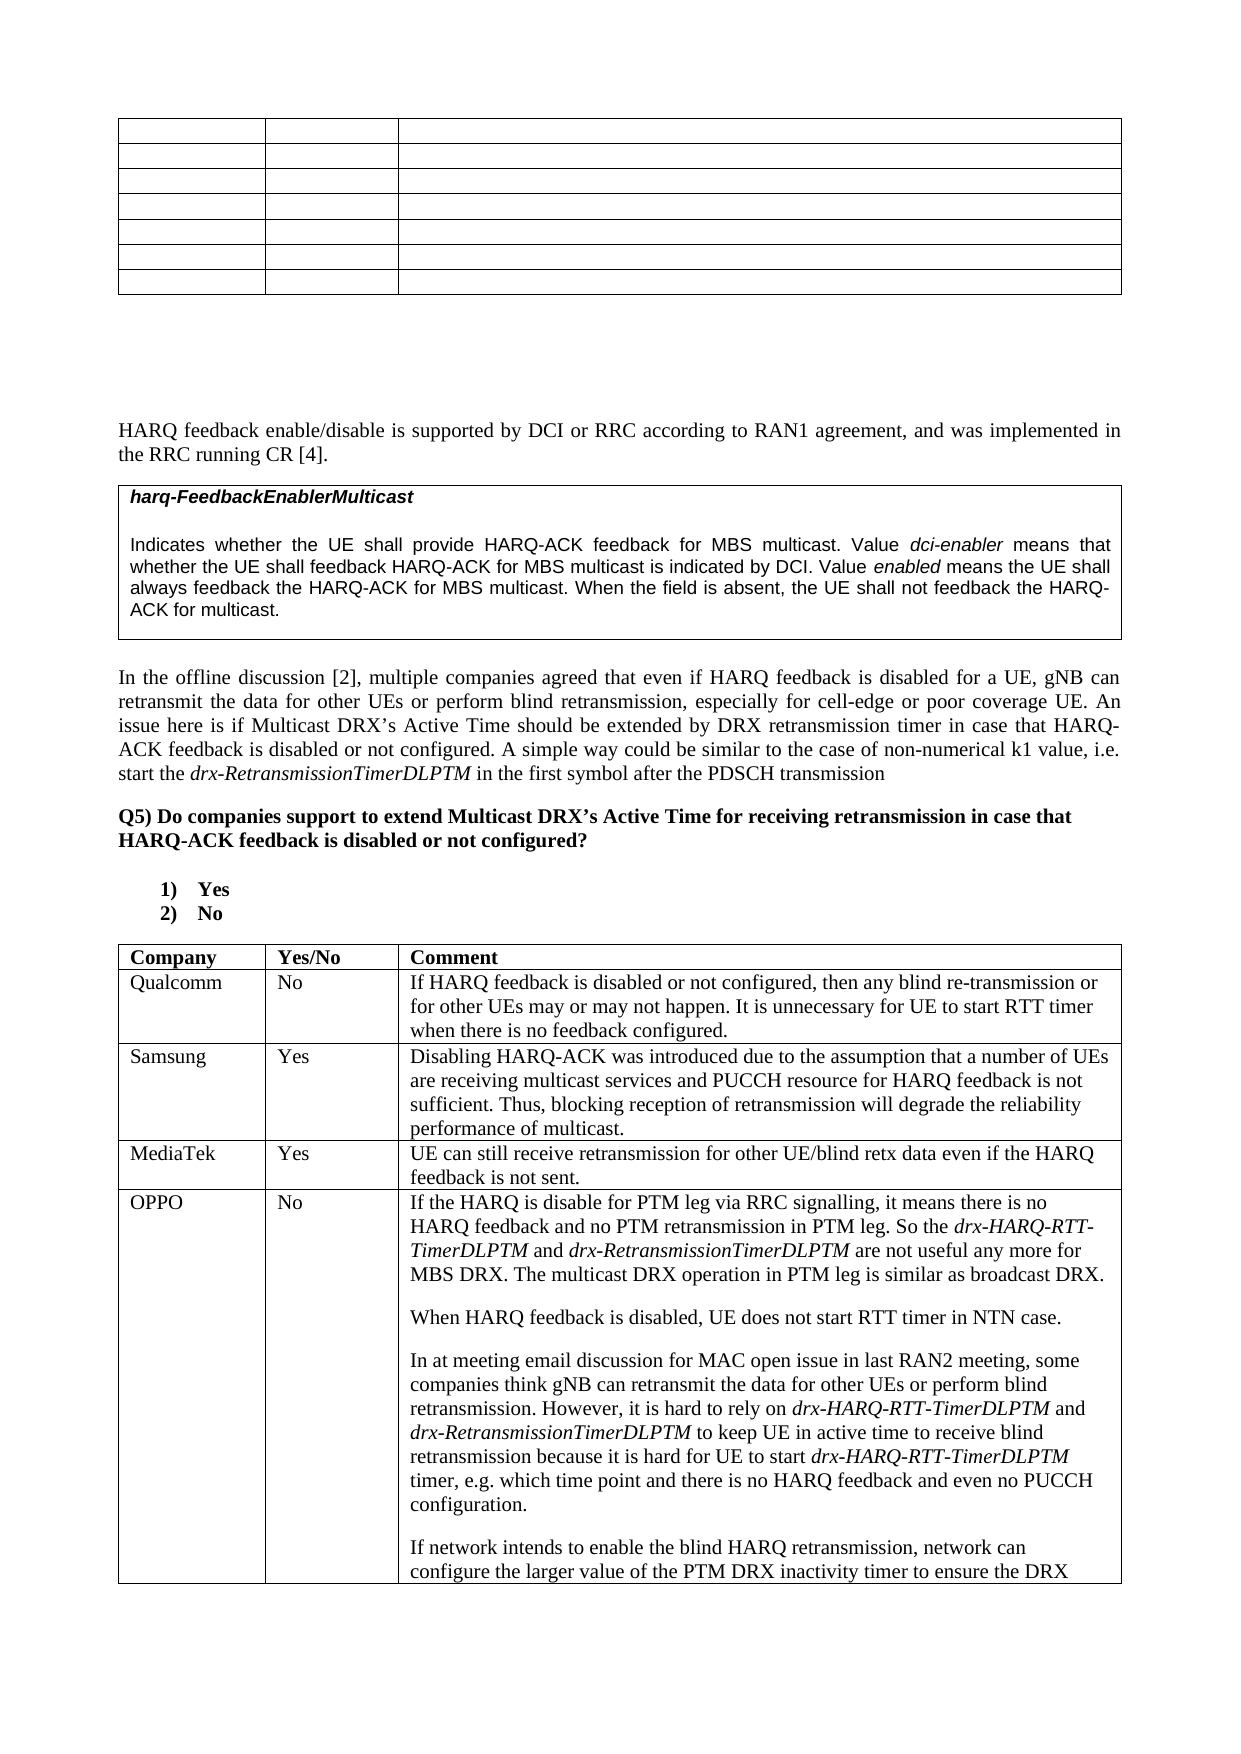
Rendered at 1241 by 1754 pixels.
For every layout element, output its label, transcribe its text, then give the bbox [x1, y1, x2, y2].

text Q5) Do companies support to extend Multicast DRX’s Active Time for receiving retransmission in case that HARQ-ACK feedback is disabled or not configured? [118, 804, 1122, 852]
table_cell [399, 220, 1121, 243]
text HARQ feedback enable/disable is supported by DCI or RRC according to RAN1 agreement, and was implemented in the RRC running CR [4]. [118, 418, 1122, 466]
table_cell [266, 144, 398, 168]
table_cell [119, 119, 265, 143]
table_cell Yes [266, 1141, 398, 1189]
table_cell No [266, 970, 398, 1042]
list No [160, 901, 1122, 925]
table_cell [399, 1190, 1121, 1583]
table_header Yes/No [266, 945, 398, 969]
table_cell OPPO [119, 1190, 265, 1583]
table_cell Yes [266, 1044, 398, 1140]
table_cell [399, 169, 1121, 193]
table_cell [399, 270, 1121, 294]
table_cell [266, 169, 398, 193]
table_cell [119, 169, 265, 193]
text In the offline discussion [2], multiple companies agreed that even if HARQ feedback is disabled for a UE, gNB can retransmit the data for other UEs or perform blind retransmission, especially for cell-edge or poor coverage UE. An issue here is if Multicast DRX’s Active Time should be extended by DRX retransmission timer in case that HARQ-ACK feedback is disabled or not configured. A simple way could be similar to the case of non-numerical k1 value, i.e. start the drx-RetransmissionTimerDLPTM in the first symbol after the PDSCH transmission [118, 665, 1122, 785]
table_cell No [266, 1190, 398, 1583]
table_header Comment [399, 945, 1121, 969]
table_header harq-FeedbackEnablerMulticast Indicates whether the UE shall provide HARQ-ACK feedback for MBS multicast. Value dci-enabler means that whether the UE shall feedback HARQ-ACK for MBS multicast is indicated by DCI. Value enabled means the UE shall always feedback the HARQ-ACK for MBS multicast. When the field is absent, the UE shall not feedback the HARQ-ACK for multicast. [119, 486, 1121, 639]
table_cell [399, 194, 1121, 218]
table_cell [266, 220, 398, 243]
table_cell If HARQ feedback is disabled or not configured, then any blind re-transmission or for other UEs may or may not happen. It is unnecessary for UE to start RTT timer when there is no feedback configured. [399, 970, 1121, 1042]
table_cell [266, 245, 398, 269]
table_cell [119, 144, 265, 168]
list Yes [160, 877, 1122, 901]
table_cell [119, 220, 265, 243]
table_cell [399, 144, 1121, 168]
table_cell UE can still receive retransmission for other UE/blind retx data even if the HARQ feedback is not sent. [399, 1141, 1121, 1189]
table_cell MediaTek [119, 1141, 265, 1189]
table_cell [266, 270, 398, 294]
table_header Company [119, 945, 265, 969]
table_cell [399, 119, 1121, 143]
table_cell [119, 194, 265, 218]
table_cell [399, 245, 1121, 269]
table_cell [266, 194, 398, 218]
table_cell [266, 119, 398, 143]
table_cell Disabling HARQ-ACK was introduced due to the assumption that a number of UEs are receiving multicast services and PUCCH resource for HARQ feedback is not sufficient. Thus, blocking reception of retransmission will degrade the reliability performance of multicast. [399, 1044, 1121, 1140]
table_cell [119, 245, 265, 269]
table_cell [119, 270, 265, 294]
table_cell Qualcomm [119, 970, 265, 1042]
table_cell Samsung [119, 1044, 265, 1140]
